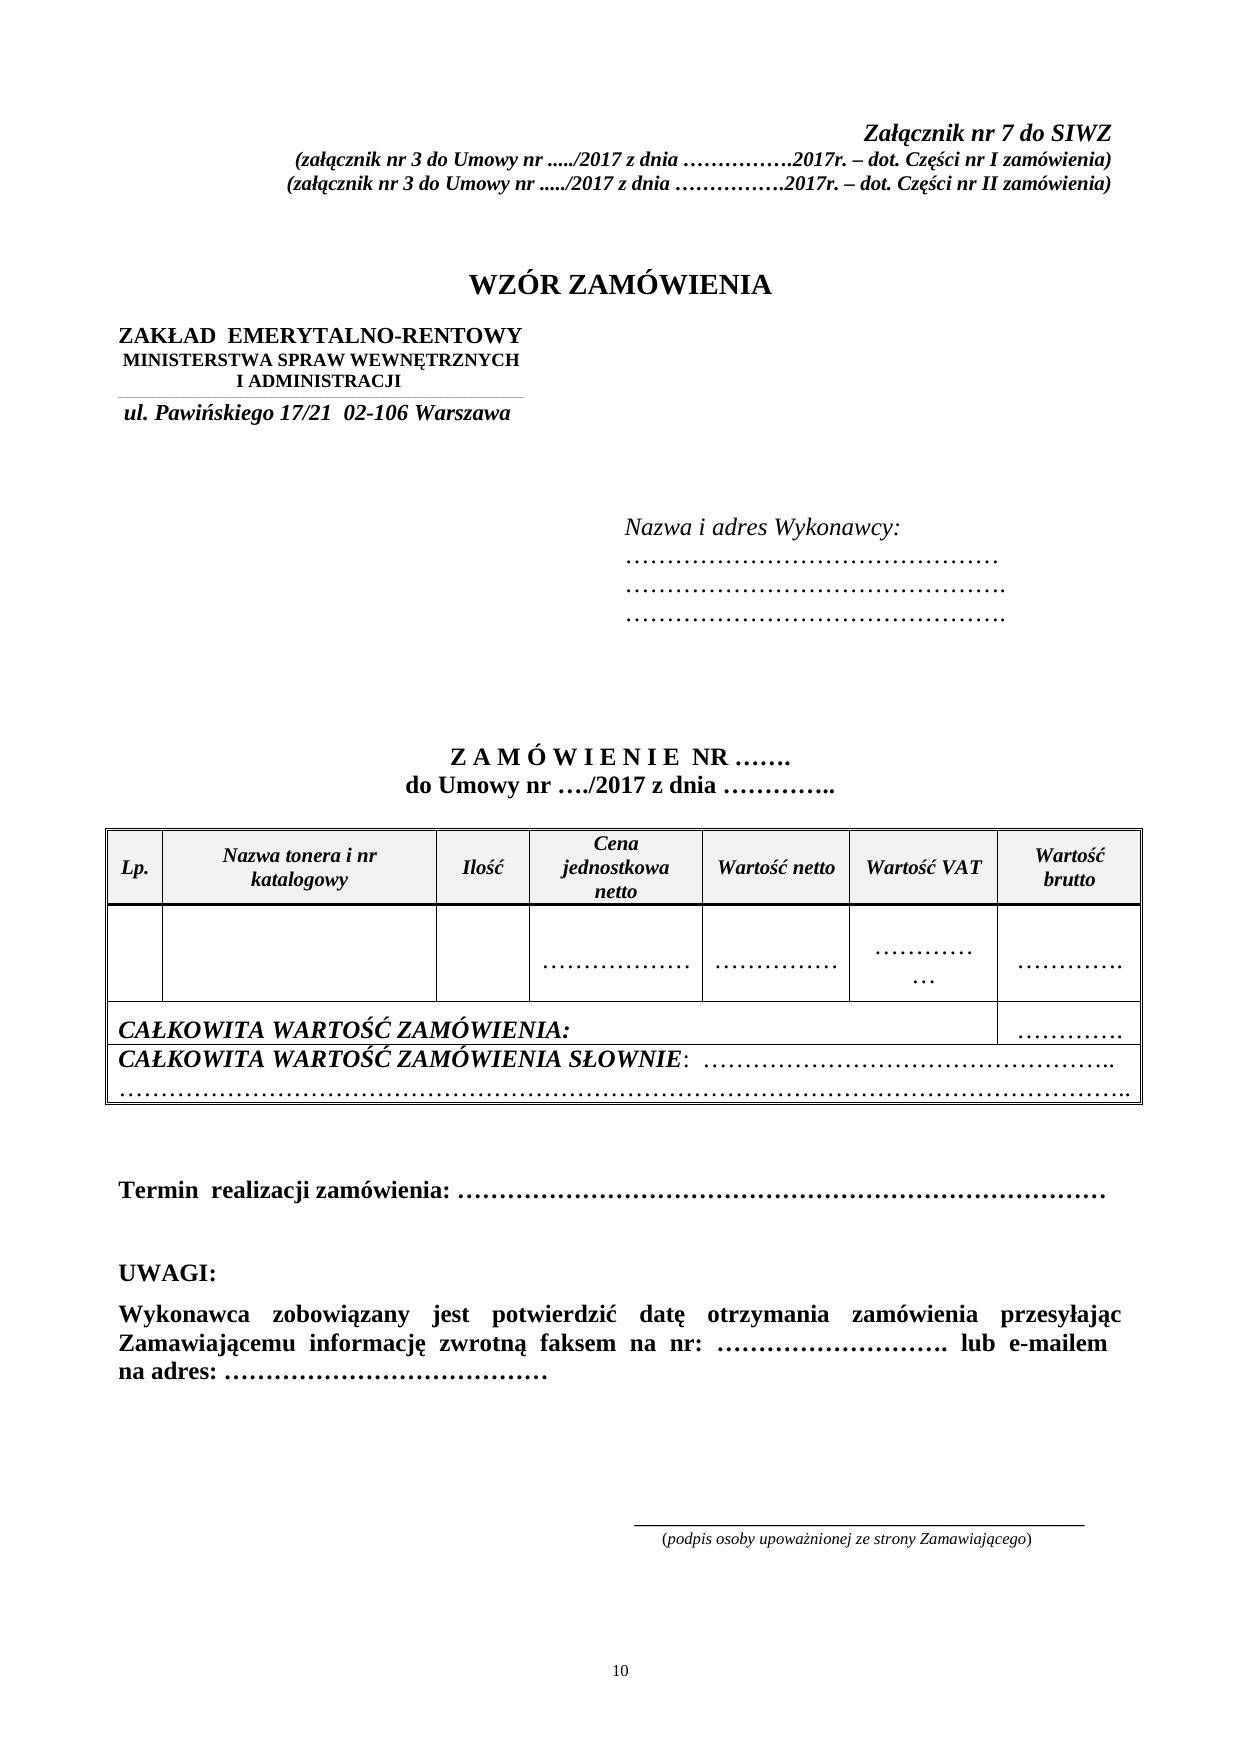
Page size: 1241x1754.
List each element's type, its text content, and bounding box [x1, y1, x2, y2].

text ………………………………………. [118, 569, 1122, 598]
text ………………………………………. [118, 598, 1122, 627]
text I ADMINISTRACJI [118, 370, 1122, 392]
table_header Wartość brutto [998, 831, 1140, 903]
table_header Cena jednostkowa netto [530, 831, 702, 903]
text UWAGI: [118, 1258, 1122, 1286]
text Termin realizacji zamówienia: …………………………………………………………………… [118, 1175, 1122, 1204]
text ……………………………………… [118, 540, 1122, 569]
list (załącznik nr 3 do Umowy nr ...../2017 z dnia …………….2017r. – dot. Części nr II zamówienia) [118, 171, 1112, 195]
text MINISTERSTWA SPRAW WEWNĘTRZNYCH [118, 349, 1122, 370]
table_cell ……………… [530, 906, 702, 1001]
text (podpis osoby upoważnionej ze strony Zamawiającego) [662, 1529, 1122, 1548]
text Nazwa i adres Wykonawcy: [118, 512, 1122, 540]
text Z A M Ó W I E N I E NR ……. [118, 742, 1122, 770]
table_header Wartość VAT [850, 831, 997, 903]
table_header Ilość [437, 831, 529, 903]
table_cell CAŁKOWITA WARTOŚĆ ZAMÓWIENIA SŁOWNIE: ………………………………………….. ………………………………………………………………………………………………………….. [108, 1045, 1140, 1102]
table_cell [437, 906, 529, 1001]
table_cell [163, 906, 436, 1001]
text ____________________________________ [118, 1500, 1122, 1529]
table_cell …………… [850, 906, 997, 1001]
table_cell …………… [703, 906, 849, 1001]
table_cell CAŁKOWITA WARTOŚĆ ZAMÓWIENIA: [108, 1002, 997, 1043]
table_cell …………. [998, 906, 1140, 1001]
list Załącznik nr 7 do SIWZ [118, 118, 1112, 147]
table_header Wartość netto [703, 831, 849, 903]
table_header Lp. [108, 831, 162, 903]
text ZAKŁAD EMERYTALNO-RENTOWY [118, 322, 1053, 349]
text Wykonawca zobowiązany jest potwierdzić datę otrzymania zamówienia przesyłając Zamawiającemu informację zwrotną faksem na nr: ………………………. lub e-mailem na adres: ………………………………… [118, 1299, 1122, 1385]
table_cell …………. [998, 1002, 1140, 1043]
text WZÓR ZAMÓWIENIA [118, 267, 1122, 301]
text do Umowy nr …./2017 z dnia ………….. [118, 770, 1122, 799]
table_cell [108, 906, 162, 1001]
text ul. Pawińskiego 17/21 02-106 Warszawa [118, 399, 1122, 425]
list (załącznik nr 3 do Umowy nr ...../2017 z dnia …………….2017r. – dot. Części nr I zamówienia) [118, 147, 1112, 171]
table_header Nazwa tonera i nr katalogowy [163, 831, 436, 903]
